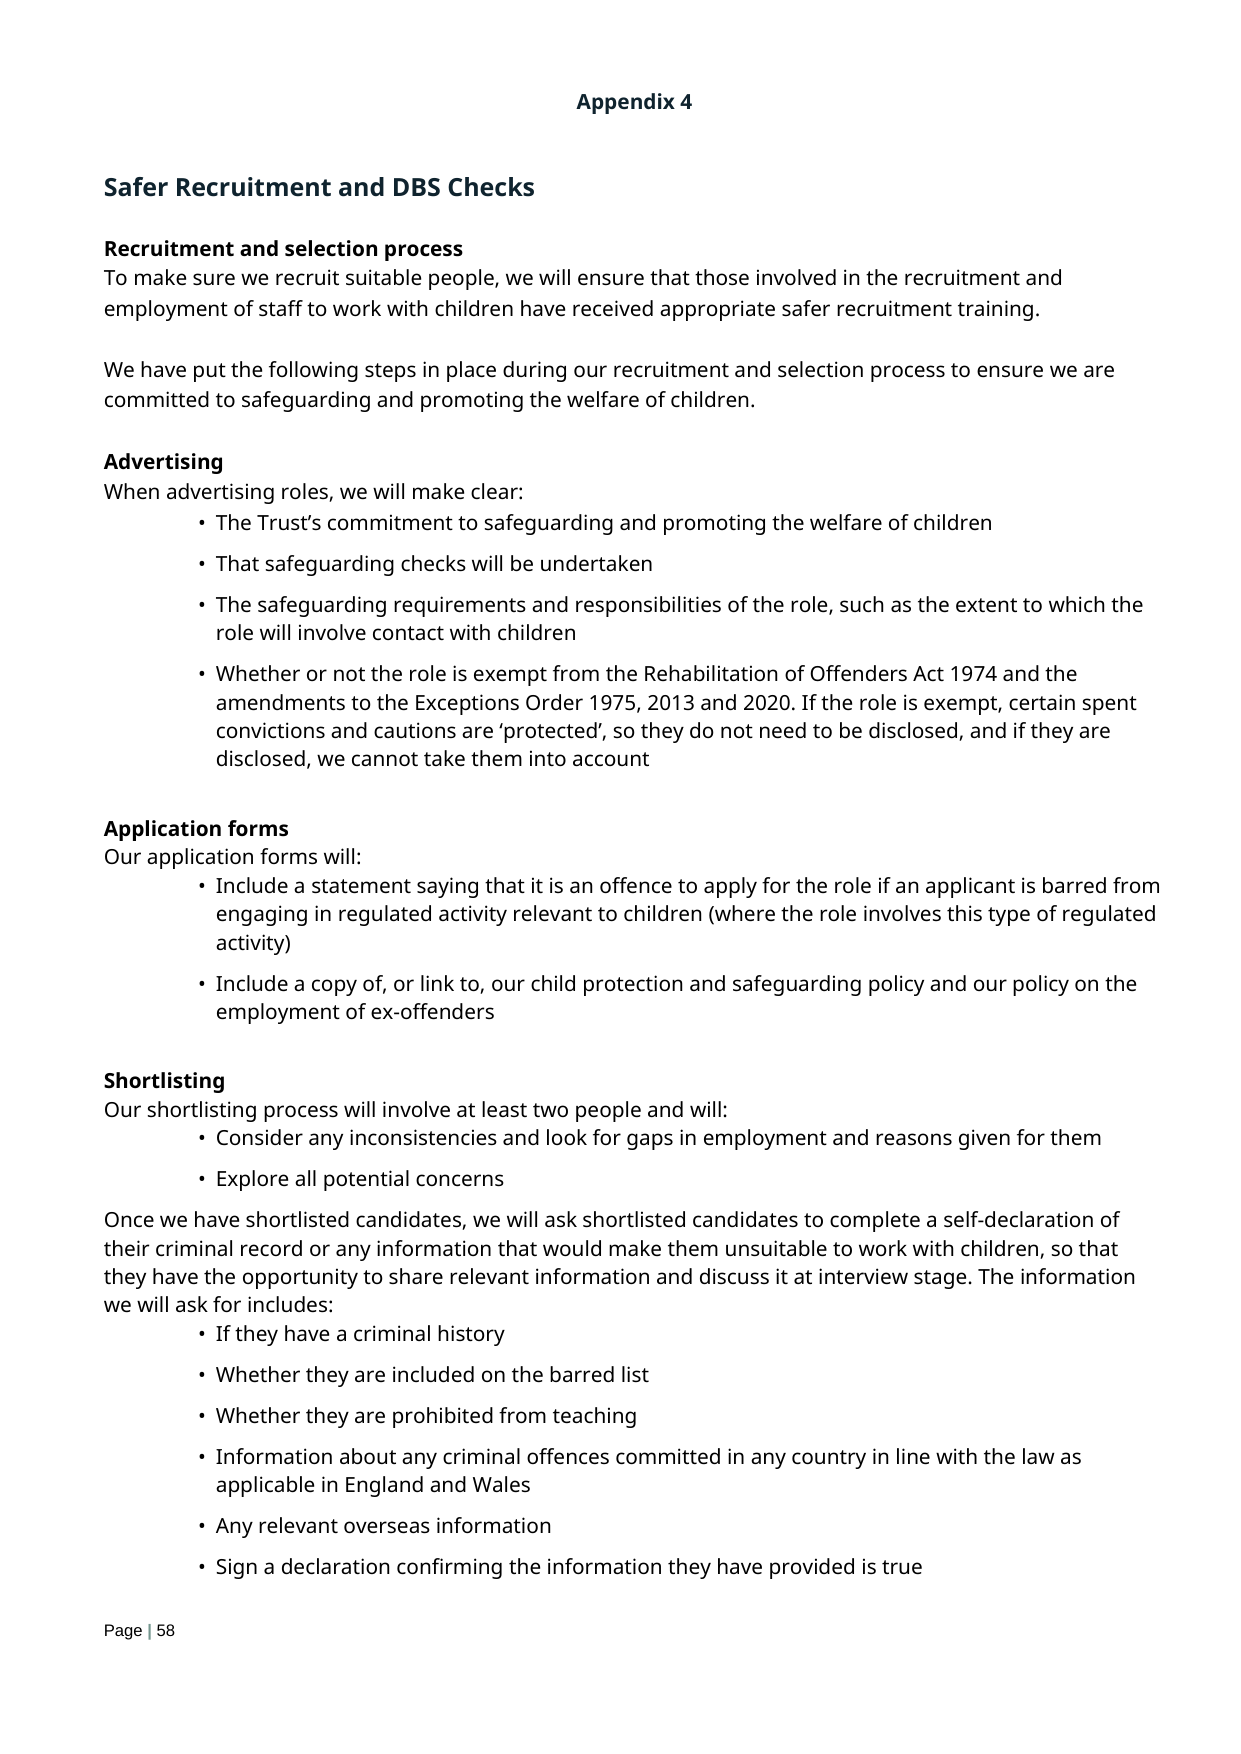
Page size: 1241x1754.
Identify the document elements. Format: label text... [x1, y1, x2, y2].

text When advertising roles, we will make clear: [103, 477, 1165, 506]
text Shortlisting [103, 1066, 1165, 1095]
text We have put the following steps in place during our recruitment and selection process to ensure we are committed to safeguarding and promoting the welfare of children. [103, 355, 1165, 414]
list That safeguarding checks will be undertaken [198, 549, 1165, 577]
text Appendix 4 [103, 87, 1165, 116]
list Consider any inconsistencies and look for gaps in employment and reasons given for them [198, 1123, 1165, 1152]
list Whether they are prohibited from teaching [198, 1401, 1165, 1429]
list If they have a criminal history [198, 1319, 1165, 1347]
list Whether or not the role is exempt from the Rehabilitation of Offenders Act 1974 and the amendments to the Exceptions Order 1975, 2013 and 2020. If the role is exempt, certain spent convictions and cautions are ‘protected’, so they do not need to be disclosed, and if they are disclosed, we cannot take them into account [198, 659, 1165, 773]
list Information about any criminal offences committed in any country in line with the law as applicable in England and Wales [198, 1442, 1165, 1499]
list Explore all potential concerns [198, 1164, 1165, 1193]
text Recruitment and selection process [103, 234, 1165, 263]
text Our application forms will: [103, 842, 1165, 871]
list The safeguarding requirements and responsibilities of the role, such as the extent to which the role will involve contact with children [198, 590, 1165, 647]
text Safer Recruitment and DBS Checks [103, 169, 1165, 203]
list Sign a declaration confirming the information they have provided is true [198, 1552, 1165, 1581]
text Once we have shortlisted candidates, we will ask shortlisted candidates to complete a self-declaration of their criminal record or any information that would make them unsuitable to work with children, so that they have the opportunity to share relevant information and discuss it at interview stage. The information we will ask for includes: [103, 1205, 1165, 1319]
list Include a copy of, or link to, our child protection and safeguarding policy and our policy on the employment of ex-offenders [198, 969, 1165, 1026]
text Application forms [103, 814, 1165, 842]
list The Trust’s commitment to safeguarding and promoting the welfare of children [198, 508, 1165, 536]
list Any relevant overseas information [198, 1511, 1165, 1539]
list Whether they are included on the barred list [198, 1360, 1165, 1388]
text Advertising [103, 447, 1165, 475]
text Our shortlisting process will involve at least two people and will: [103, 1095, 1165, 1123]
list Include a statement saying that it is an offence to apply for the role if an applicant is barred from engaging in regulated activity relevant to children (where the role involves this type of regulated activity) [198, 871, 1165, 956]
text To make sure we recruit suitable people, we will ensure that those involved in the recruitment and employment of staff to work with children have received appropriate safer recruitment training. [103, 263, 1165, 322]
